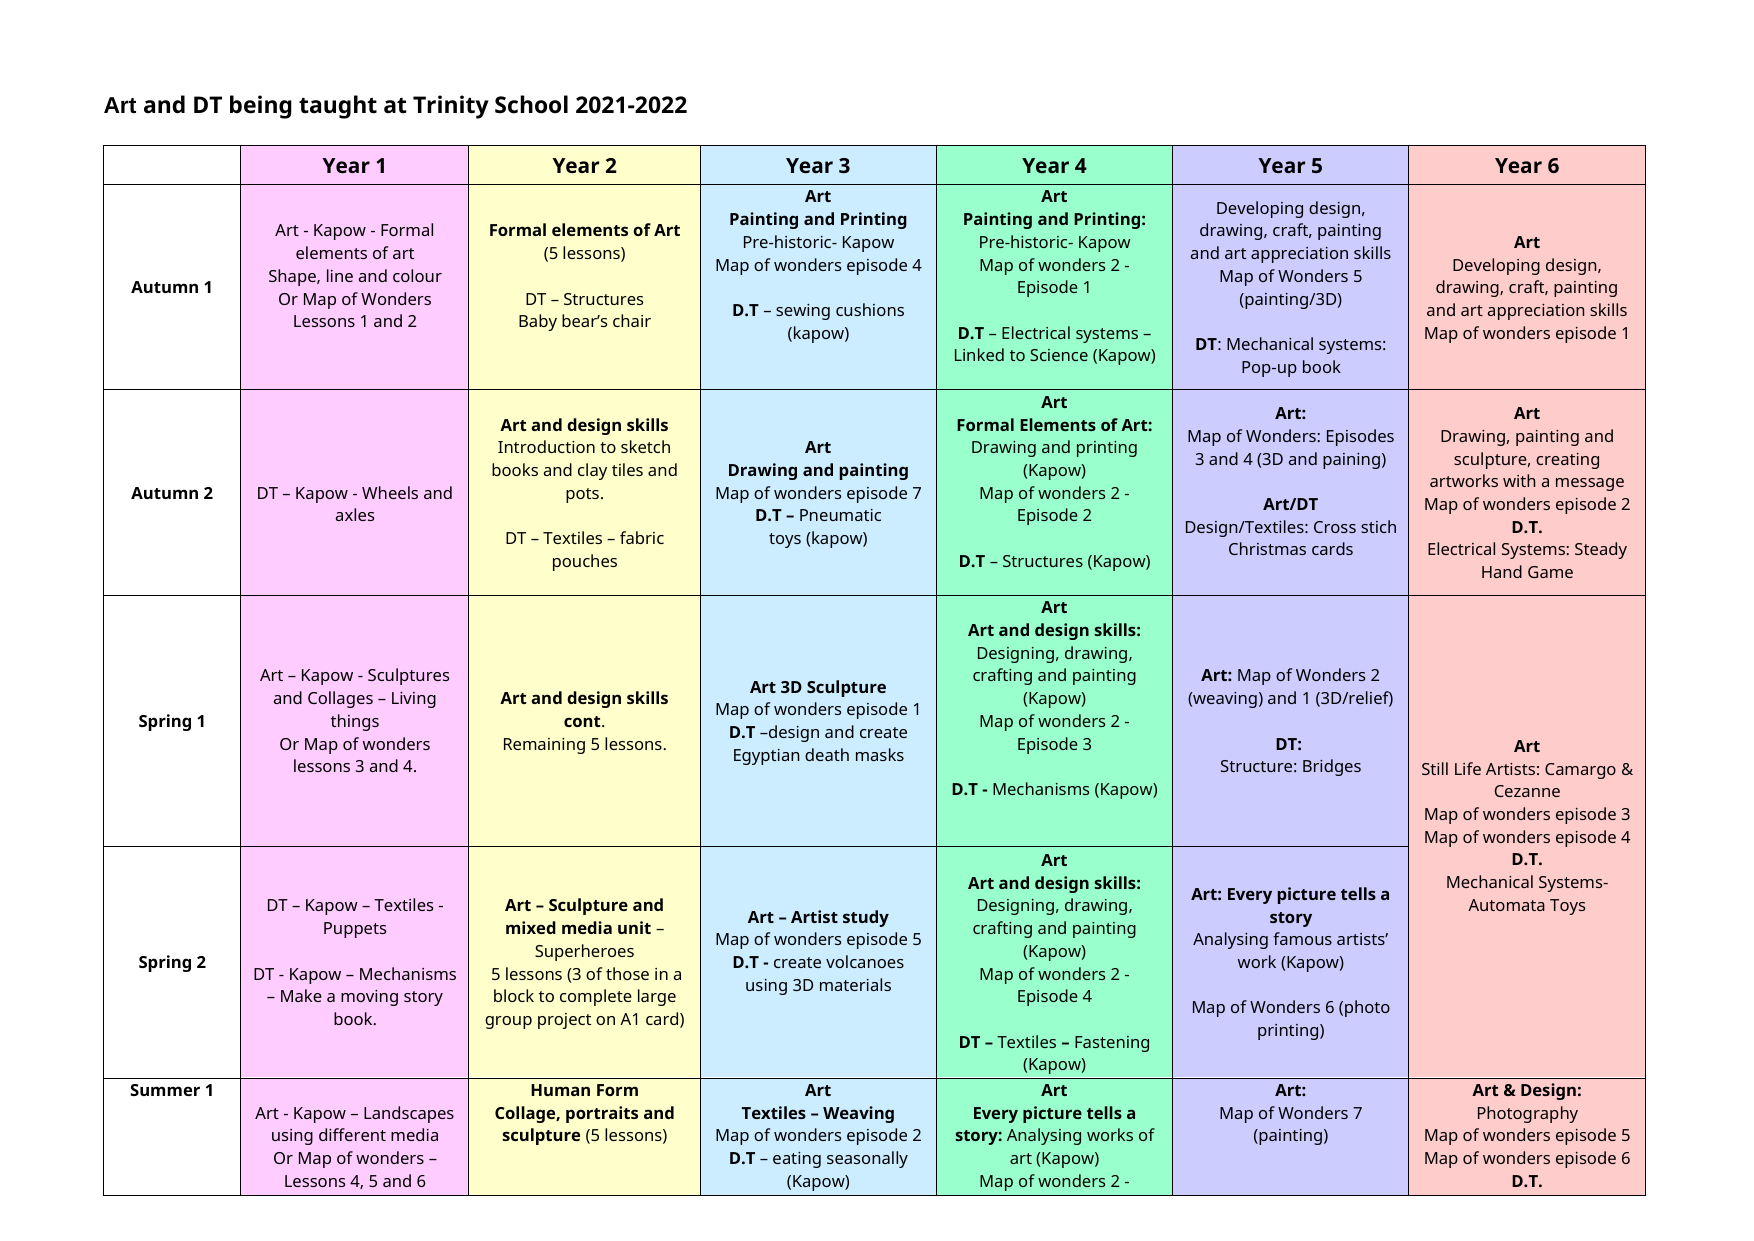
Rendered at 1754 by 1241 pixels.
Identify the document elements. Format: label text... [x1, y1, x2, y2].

table_cell Art Drawing and painting Map of wonders episode 7 D.T – Pneumatic toys (kapow) [701, 390, 936, 595]
table_cell Art Art and design skills: Designing, drawing, crafting and painting (Kapow) Map of wonders 2 - Episode 3 D.T - Mechanisms (Kapow) [937, 596, 1172, 846]
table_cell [937, 1079, 1172, 1195]
table_cell Art – Artist study Map of wonders episode 5 D.T - create volcanoes using 3D materials [701, 847, 936, 1077]
table_cell Art - Kapow - Formal elements of art Shape, line and colour Or Map of Wonders Lessons 1 and 2 [241, 185, 468, 389]
table_cell Art: Every picture tells a story Analysing famous artists’ work (Kapow) Map of Wonders 6 (photo printing) [1173, 847, 1408, 1077]
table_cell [469, 1079, 700, 1195]
table_header Year 5 [1173, 146, 1408, 184]
table_cell DT – Kapow – Textiles - Puppets DT - Kapow – Mechanisms – Make a moving story book. [241, 847, 468, 1077]
table_cell Art Art and design skills: Designing, drawing, crafting and painting (Kapow) Map of wonders 2 - Episode 4 DT – Textiles – Fastening (Kapow) [937, 847, 1172, 1077]
table_cell DT – Kapow - Wheels and axles [241, 390, 468, 595]
table_cell Autumn 1 [104, 185, 240, 389]
table_header Year 6 [1409, 146, 1645, 184]
table_cell Spring 2 [104, 847, 240, 1077]
table_cell Autumn 2 [104, 390, 240, 595]
table_cell Art Formal Elements of Art: Drawing and printing (Kapow) Map of wonders 2 - Episode 2 D.T – Structures (Kapow) [937, 390, 1172, 595]
text Art and DT being taught at Trinity School 2021-2022 [103, 89, 1604, 120]
table_cell Art Still Life Artists: Camargo & Cezanne Map of wonders episode 3 Map of wonders episode 4 D.T. Mechanical Systems-Automata Toys [1409, 596, 1645, 1077]
table_cell Art – Sculpture and mixed media unit – Superheroes 5 lessons (3 of those in a block to complete large group project on A1 card) [469, 847, 700, 1077]
table_cell Formal elements of Art (5 lessons) DT – Structures Baby bear’s chair [469, 185, 700, 389]
table_header Year 3 [701, 146, 936, 184]
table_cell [241, 1079, 468, 1195]
table_header Year 4 [937, 146, 1172, 184]
table_cell Art and design skills Introduction to sketch books and clay tiles and pots. DT – Textiles – fabric pouches [469, 390, 700, 595]
table_cell Summer 1 [104, 1079, 240, 1195]
table_cell Spring 1 [104, 596, 240, 846]
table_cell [701, 1079, 936, 1195]
table_header Year 2 [469, 146, 700, 184]
table_cell Art: Map of Wonders 2 (weaving) and 1 (3D/relief) DT: Structure: Bridges [1173, 596, 1408, 846]
table_cell Art Painting and Printing: Pre-historic- Kapow Map of wonders 2 - Episode 1 D.T – Electrical systems – Linked to Science (Kapow) [937, 185, 1172, 389]
table_cell Art Painting and Printing Pre-historic- Kapow Map of wonders episode 4 D.T – sewing cushions (kapow) [701, 185, 936, 389]
table_cell Developing design, drawing, craft, painting and art appreciation skills Map of Wonders 5 (painting/3D) DT: Mechanical systems: Pop-up book [1173, 185, 1408, 389]
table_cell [1409, 1079, 1645, 1195]
table_header Year 1 [241, 146, 468, 184]
table_header [104, 146, 240, 184]
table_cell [1173, 1079, 1408, 1195]
table_cell Art – Kapow - Sculptures and Collages – Living things Or Map of wonders lessons 3 and 4. [241, 596, 468, 846]
table_cell Art: Map of Wonders: Episodes 3 and 4 (3D and paining) Art/DT Design/Textiles: Cross stich Christmas cards [1173, 390, 1408, 595]
table_cell Art 3D Sculpture Map of wonders episode 1 D.T –design and create Egyptian death masks [701, 596, 936, 846]
table_cell Art Drawing, painting and sculpture, creating artworks with a message Map of wonders episode 2 D.T. Electrical Systems: Steady Hand Game [1409, 390, 1645, 595]
table_cell Art and design skills cont. Remaining 5 lessons. [469, 596, 700, 846]
table_cell Art Developing design, drawing, craft, painting and art appreciation skills Map of wonders episode 1 [1409, 185, 1645, 389]
